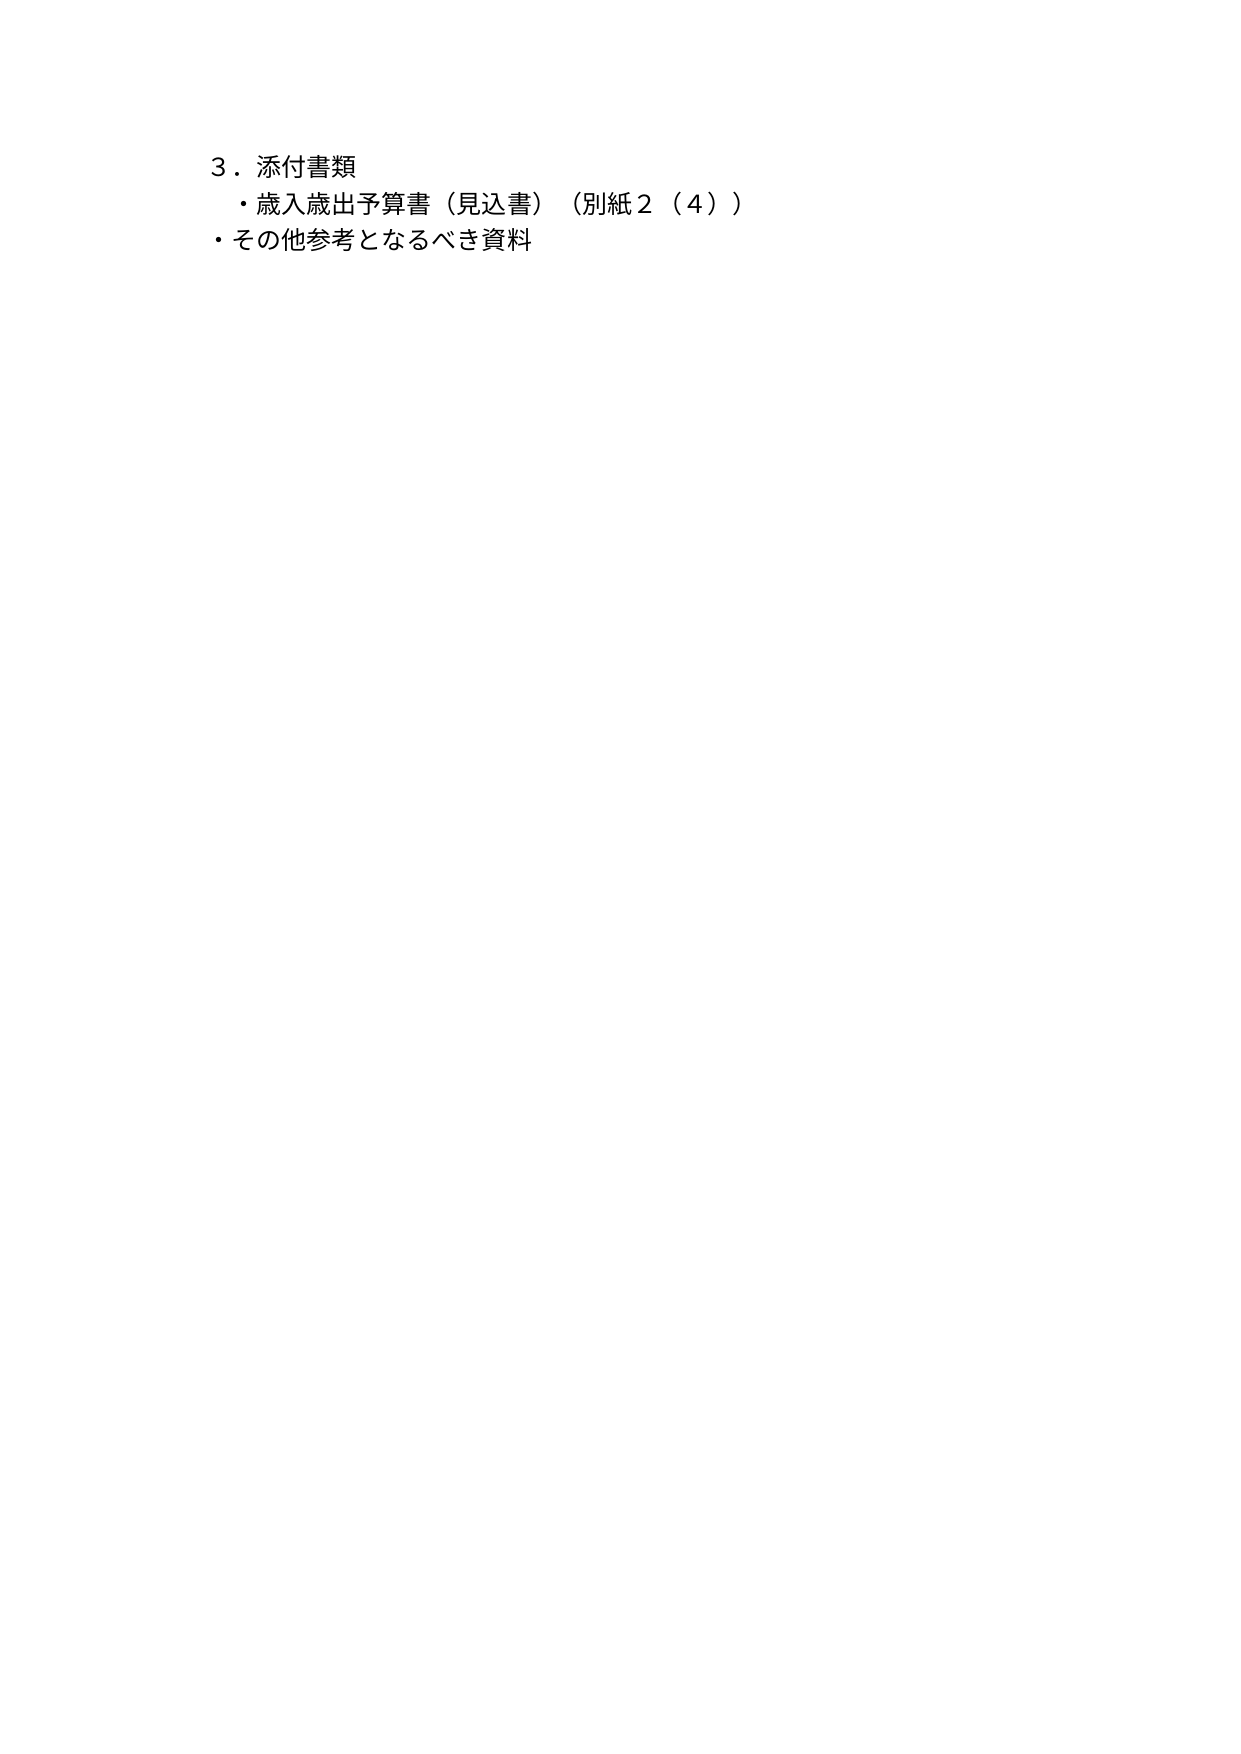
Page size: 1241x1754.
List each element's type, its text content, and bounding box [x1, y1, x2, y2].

text ３．添付書類 ・歳入歳出予算書（見込書）（別紙２（４）） [181, 148, 1084, 221]
text ・その他参考となるべき資料 [156, 221, 1084, 257]
